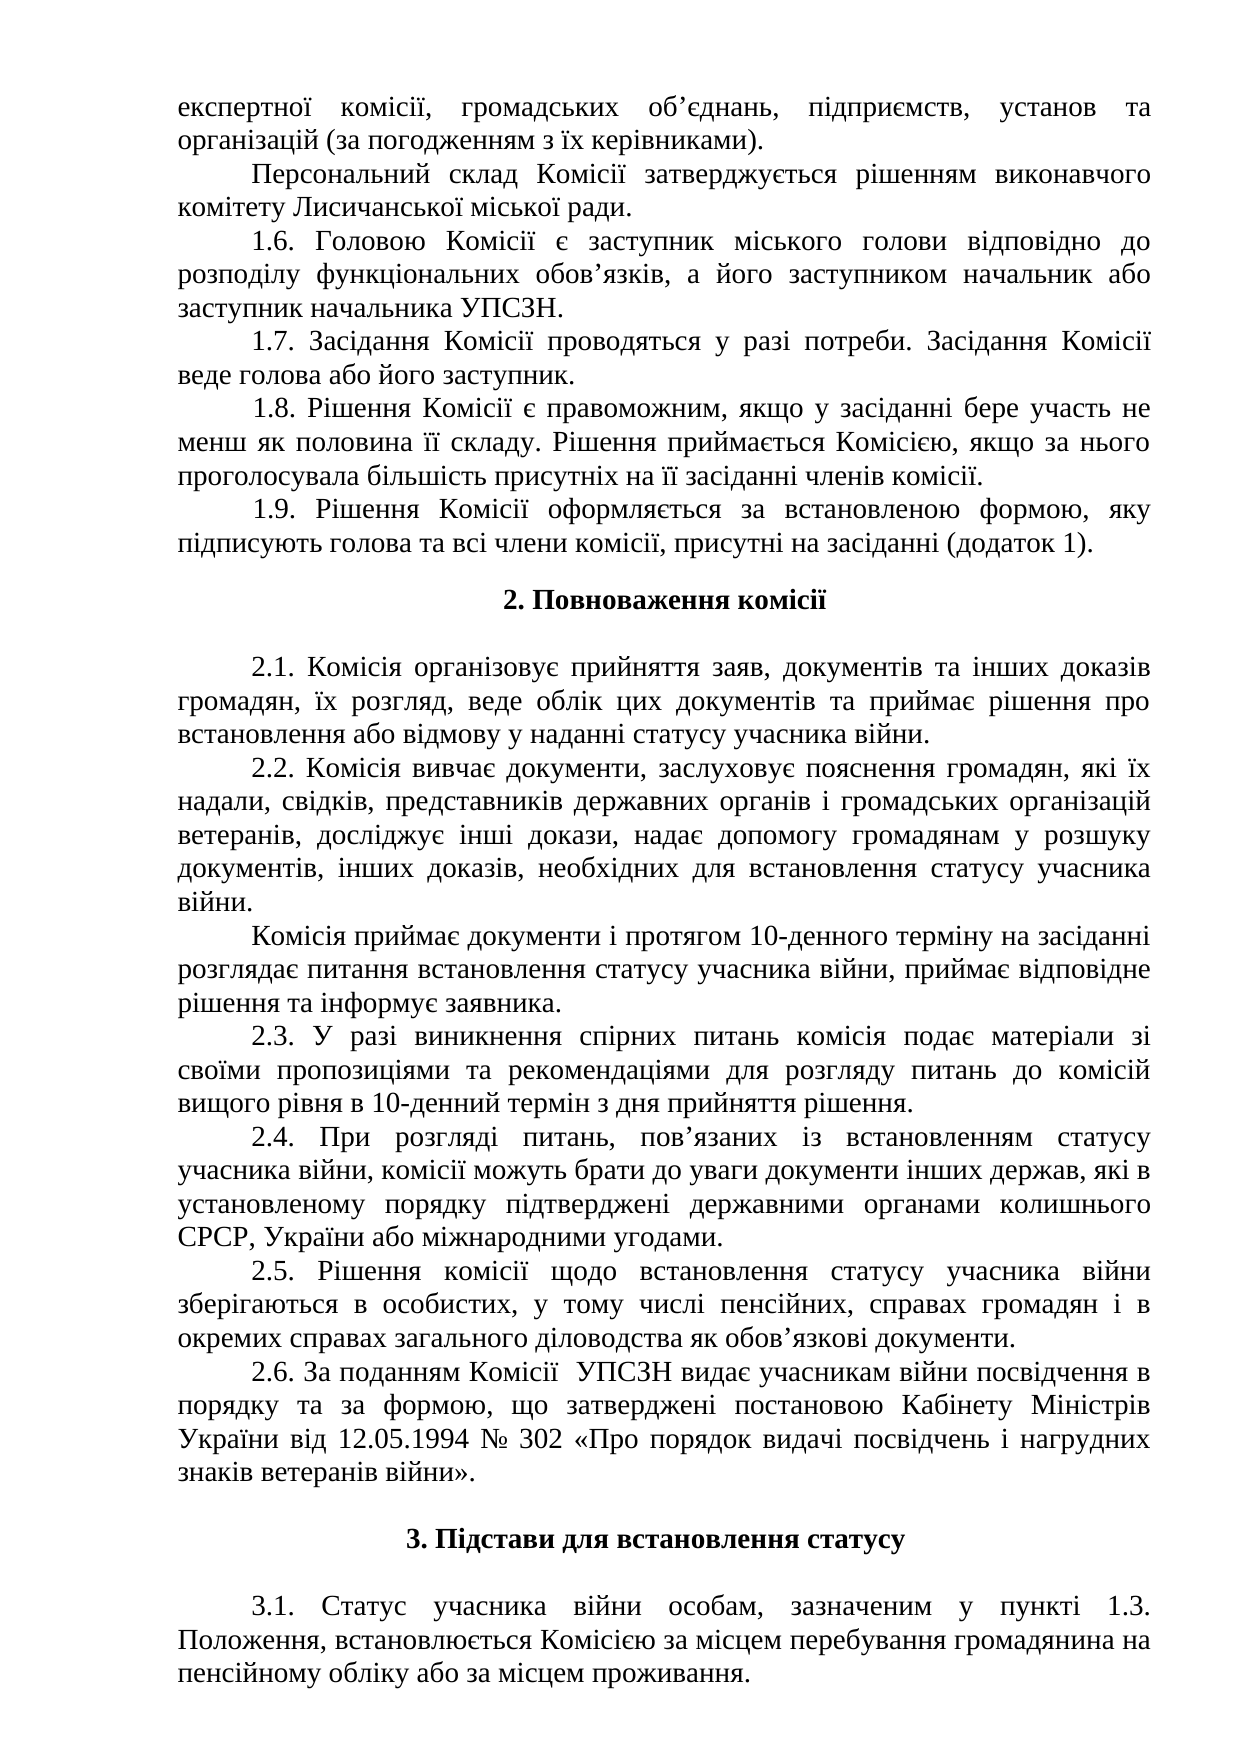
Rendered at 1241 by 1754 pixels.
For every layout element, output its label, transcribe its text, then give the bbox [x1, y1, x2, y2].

text 2.3. У разі виникнення спірних питань комісія подає матеріали зі своїми пропозиціями та рекомендаціями для розгляду питань до комісій вищого рівня в 10-денний термін з дня прийняття рішення. [177, 1018, 1152, 1119]
text Персональний склад Комісії затверджується рішенням виконавчого комітету Лисичанської міської ради. [177, 156, 1152, 223]
text 1.9. Рішення Комісії оформляється за встановленою формою, яку підписують голова та всі члени комісії, присутні на засіданні (додаток 1). [177, 491, 1152, 558]
text Комісія приймає документи і протягом 10-денного терміну на засіданні розглядає питання встановлення статусу учасника війни, приймає відповідне рішення та інформує заявника. [177, 918, 1152, 1018]
text 1.7. Засідання Комісії проводяться у разі потреби. Засідання Комісії веде голова або його заступник. [177, 323, 1152, 391]
text 2.4. При розгляді питань, пов’язаних із встановленням статусу учасника війни, комісії можуть брати до уваги документи інших держав, які в установленому порядку підтверджені державними органами колишнього СРСР, України або міжнародними угодами. [177, 1119, 1152, 1253]
text 2.1. Комісія організовує прийняття заяв, документів та інших доказів громадян, їх розгляд, веде облік цих документів та приймає рішення про встановлення або відмову у наданні статусу учасника війни. [177, 649, 1152, 750]
text 2.2. Комісія вивчає документи, заслуховує пояснення громадян, які їх надали, свідків, представників державних органів і громадських організацій ветеранів, досліджує інші докази, надає допомогу громадянам у розшуку документів, інших доказів, необхідних для встановлення статусу учасника війни. [177, 750, 1152, 918]
text 1.8. Рішення Комісії є правоможним, якщо у засіданні бере участь не менш як половина її складу. Рішення приймається Комісією, якщо за нього проголосувала більшість присутніх на її засіданні членів комісії. [177, 391, 1152, 491]
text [177, 89, 1152, 156]
text 1.6. Головою Комісії є заступник міського голови відповідно до розподілу функціональних обов’язків, а його заступником начальник або заступник начальника УПСЗН. [177, 223, 1152, 323]
text 3.1. Статус учасника війни особам, зазначеним у пункті 1.3. Положення, встановлюється Комісією за місцем перебування громадянина на пенсійному обліку або за місцем проживання. [177, 1588, 1152, 1689]
text 2.6. За поданням Комісії УПСЗН видає учасникам війни посвідчення в порядку та за формою, що затверджені постановою Кабінету Міністрів України від 12.05.1994 № 302 «Про порядок видачі посвідчень і нагрудних знаків ветеранів війни». [177, 1354, 1152, 1488]
text 2.5. Рішення комісії щодо встановлення статусу учасника війни зберігаються в особистих, у тому числі пенсійних, справах громадян і в окремих справах загального діловодства як обов’язкові документи. [177, 1253, 1152, 1354]
text 3. Підстави для встановлення статусу [398, 1521, 1152, 1555]
text 2. Повноваження комісії [177, 582, 1152, 616]
